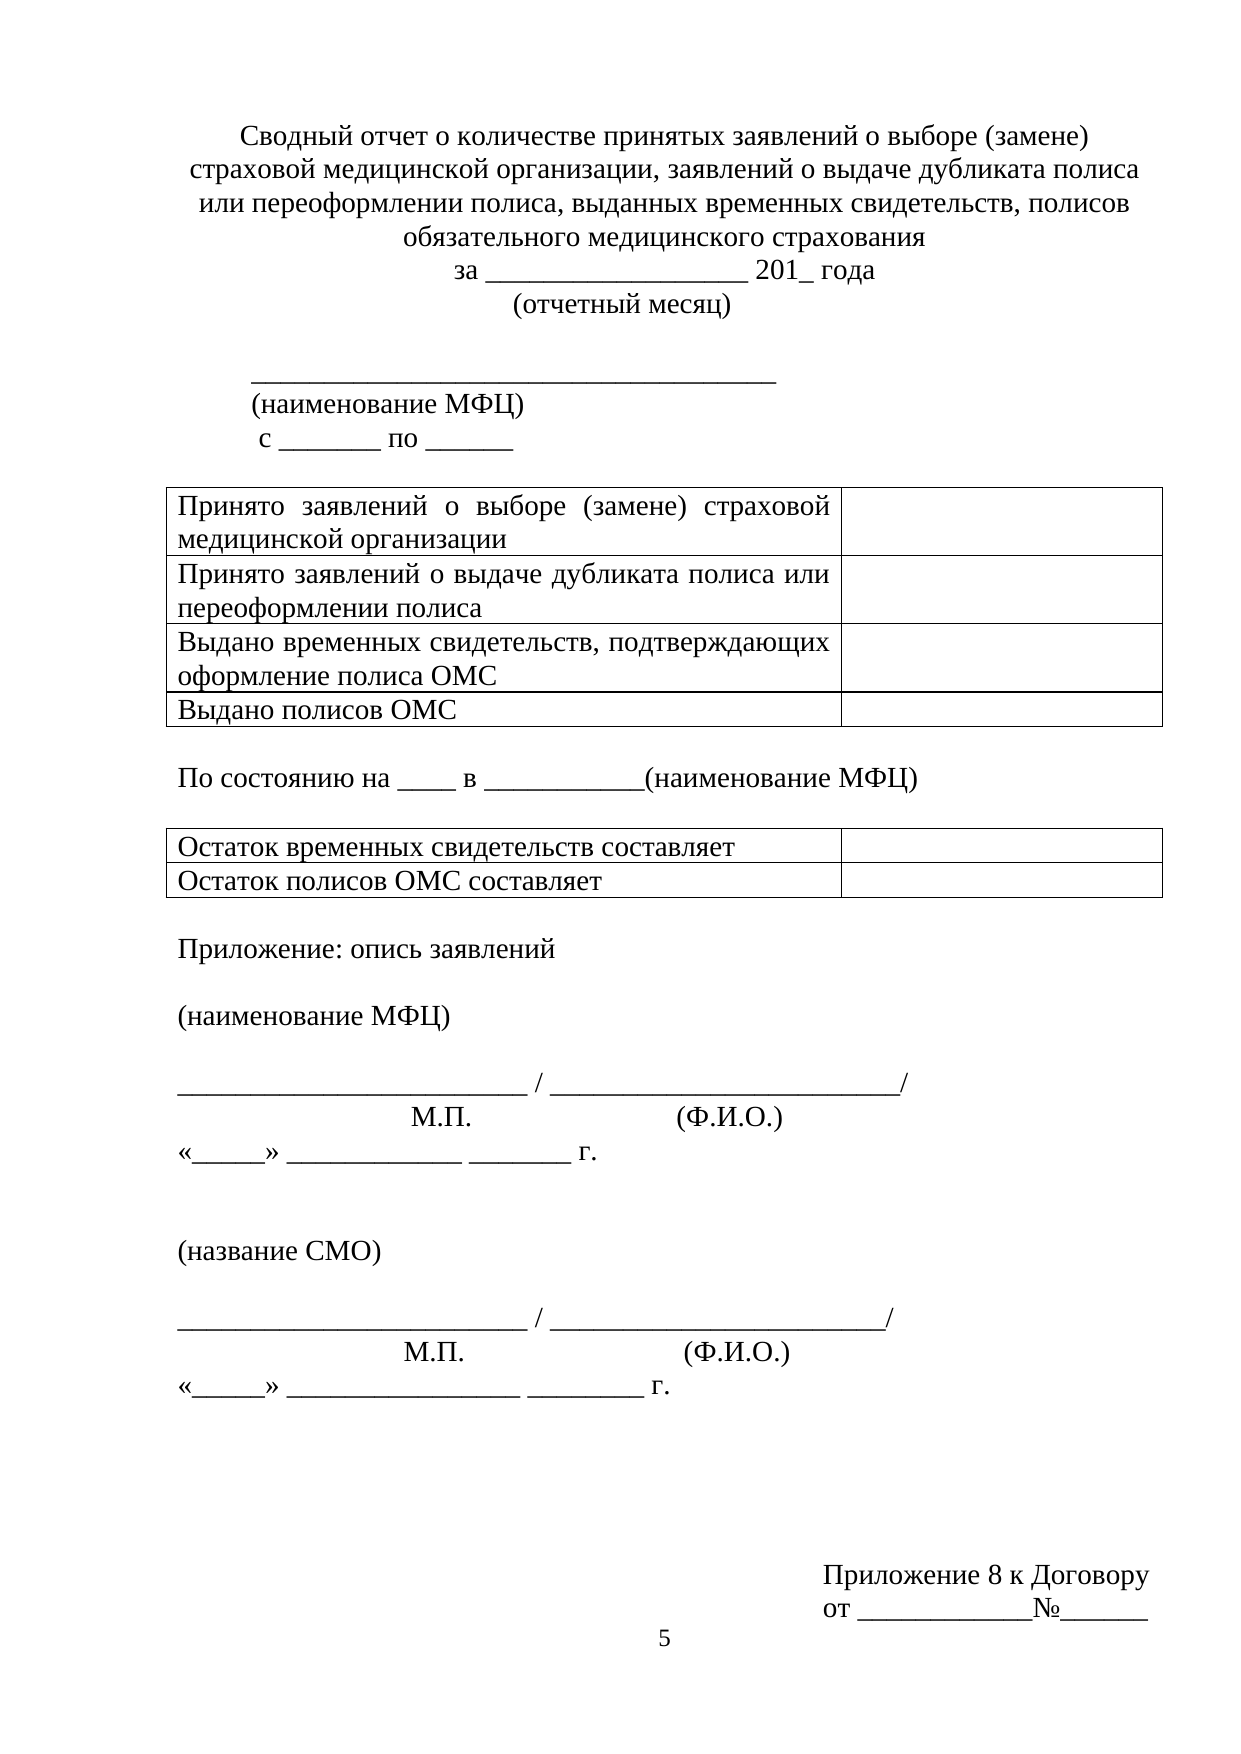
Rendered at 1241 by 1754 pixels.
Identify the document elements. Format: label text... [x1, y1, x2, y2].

table_cell Выдано полисов ОМС [167, 693, 841, 726]
text за __________________ 201_ года [177, 252, 1152, 286]
table_header Остаток временных свидетельств составляет [167, 829, 841, 862]
text «_____» ____________ _______ г. [177, 1133, 1152, 1166]
text (наименование МФЦ) [177, 386, 1152, 420]
table_header Принято заявлений о выборе (замене) страховой медицинской организации [167, 488, 841, 555]
text (название СМО) [177, 1233, 1152, 1267]
table_header [842, 488, 1162, 555]
text М.П. (Ф.И.О.) [177, 1099, 1152, 1133]
text По состоянию на ____ в ___________(наименование МФЦ) [177, 761, 1152, 794]
text ________________________ / ________________________/ [177, 1066, 1152, 1099]
text М.П. (Ф.И.О.) [177, 1334, 1152, 1367]
text ________________________ / _______________________/ [177, 1300, 1152, 1334]
text (наименование МФЦ) [177, 998, 1152, 1032]
text с _______ по ______ [177, 420, 1152, 453]
text (отчетный месяц) [177, 286, 1152, 319]
table_cell [842, 556, 1162, 623]
table_cell Остаток полисов ОМС составляет [167, 863, 841, 897]
table_header [842, 829, 1162, 862]
table_cell [842, 624, 1162, 691]
text Приложение: опись заявлений [177, 931, 1152, 965]
table_cell Принято заявлений о выдаче дубликата полиса или переоформлении полиса [167, 556, 841, 623]
table_cell [842, 863, 1162, 897]
text «_____» ________________ ________ г. [177, 1367, 1152, 1401]
table_cell Выдано временных свидетельств, подтверждающих оформление полиса ОМС [167, 624, 841, 691]
text ____________________________________ [177, 353, 1152, 386]
text Сводный отчет о количестве принятых заявлений о выборе (замене) страховой медицинской организации, заявлений о выдаче дубликата полиса или переоформлении полиса, выданных временных свидетельств, полисов обязательного медицинского страхования [177, 118, 1152, 252]
table_cell [842, 693, 1162, 726]
